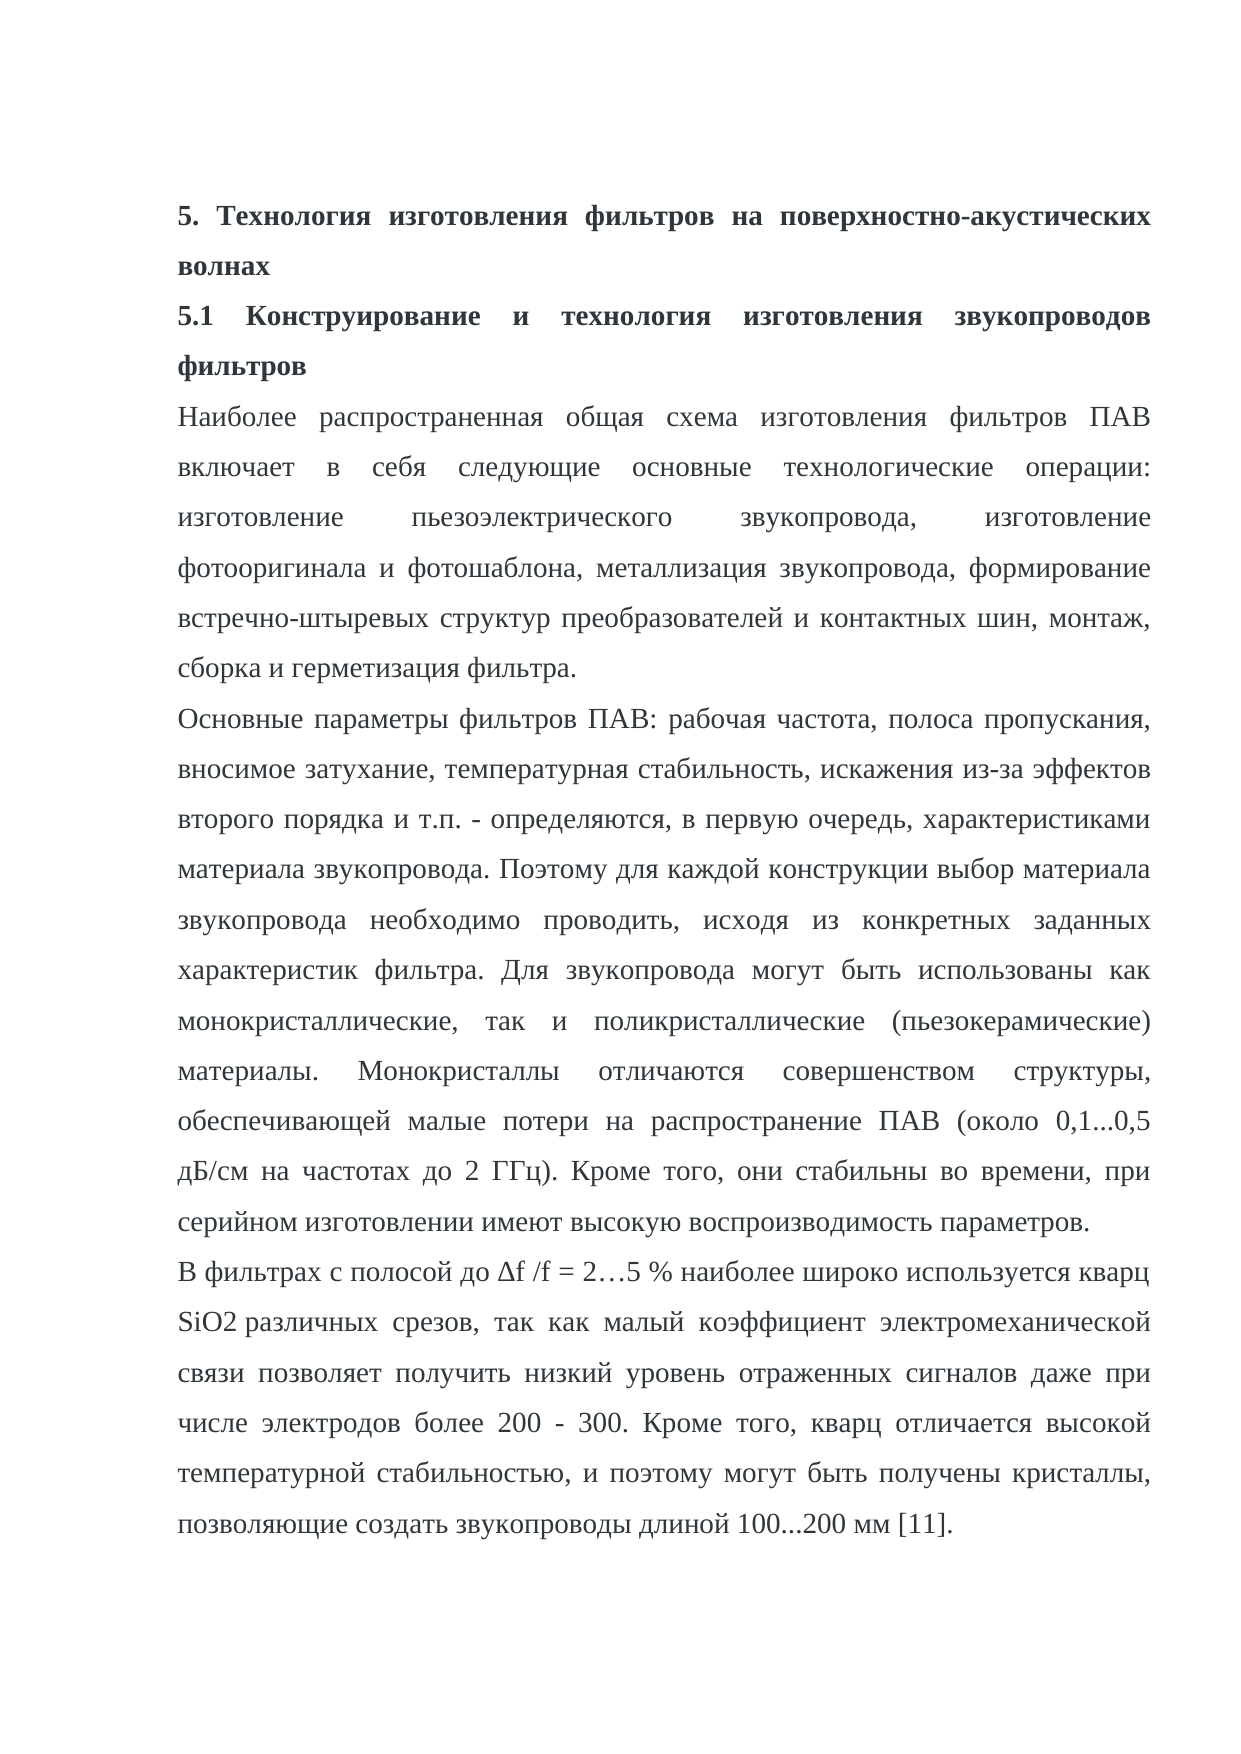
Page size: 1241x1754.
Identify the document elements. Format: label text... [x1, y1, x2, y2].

text 5.1 Конструирование и технология изготовления звукопроводов фильтров [177, 298, 1152, 382]
text 5. Технология изготовления фильтров на поверхностно-акустических волнах [177, 198, 1152, 281]
text Основные параметры фильтров ПАВ: рабочая частота, полоса пропускания, вносимое затухание, температурная стабильность, искажения из-за эффектов второго порядка и т.п. - определяются, в первую очередь, характеристиками материала звукопровода. Поэтому для каждой конструкции выбор материала звукопровода необходимо проводить, исходя из конкретных заданных характеристик фильтра. Для звукопровода могут быть использованы как монокристаллические, так и поликристаллические (пьезокерамические) материалы. Монокристаллы отличаются совершенством структуры, обеспечивающей малые потери на распространение ПАВ (около 0,1...0,5 дБ/см на частотах до 2 ГГц). Кроме того, они стабильны во времени, при серийном изготовлении имеют высокую воспроизводимость параметров. [177, 701, 1152, 1237]
text Наиболее распространенная общая схема изготовления фильтров ПАВ включает в себя следующие основные технологические операции: изготовление пьезоэлектрического звукопровода, изготовление фотооригинала и фотошаблона, металлизация звукопровода, формирование встречно-штыревых структур преобразователей и контактных шин, монтаж, сборка и герметизация фильтра. [177, 399, 1152, 684]
text В фильтрах с полосой до ∆f /f = 2…5 % наиболее широко используется кварц SiO2 различных срезов, так как малый коэффициент электромеханической связи позволяет получить низкий уровень отраженных сигналов даже при числе электродов более 200 - 300. Кроме того, кварц отличается высокой температурной стабильностью, и поэтому могут быть получены кристаллы, позволяющие создать звукопроводы длиной 100...200 мм [11]. [177, 1254, 1152, 1539]
